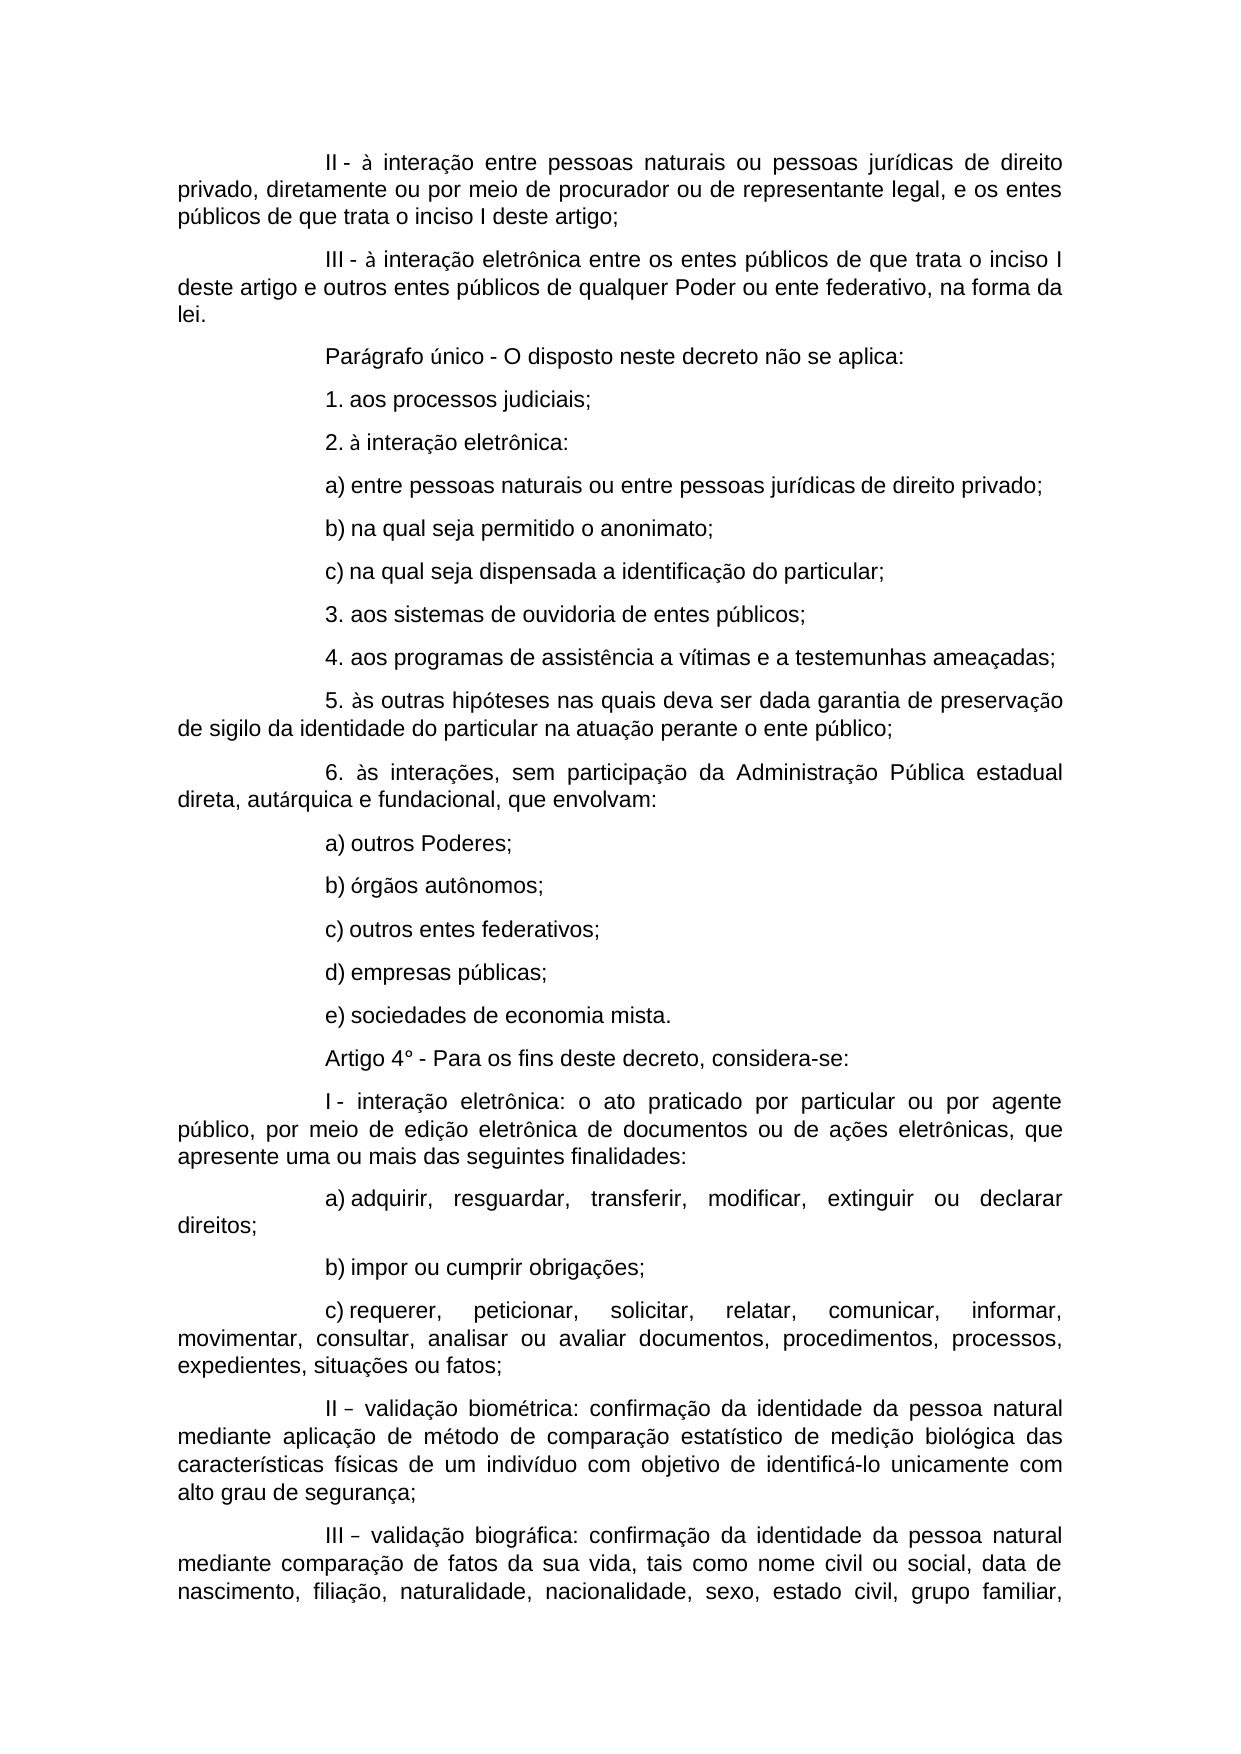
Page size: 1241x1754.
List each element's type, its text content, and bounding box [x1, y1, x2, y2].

text a) entre pessoas naturais ou entre pessoas jurídicas de direito privado; [177, 471, 1063, 499]
text e) sociedades de economia mista. [177, 1001, 1063, 1029]
text b) na qual seja permitido o anonimato; [177, 514, 1063, 542]
text d) empresas públicas; [177, 958, 1063, 986]
text c) outros entes federativos; [177, 915, 1063, 943]
text a) outros Poderes; [177, 829, 1063, 857]
text 3. aos sistemas de ouvidoria de entes públicos; [177, 601, 1063, 628]
text III - à interação eletrônica entre os entes públicos de que trata o inciso I deste artigo e outros entes públicos de qualquer Poder ou ente federativo, na forma da lei. [177, 245, 1063, 327]
text 4. aos programas de assistência a vítimas e a testemunhas ameaçadas; [177, 643, 1063, 672]
text Artigo 4º - Para os fins deste decreto, considera-se: [177, 1044, 1063, 1072]
text 2. à interação eletrônica: [177, 428, 1063, 456]
text 6. às interações, sem participação da Administração Pública estadual direta, autárquica e fundacional, que envolvam: [177, 758, 1063, 814]
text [177, 1521, 1063, 1605]
text I - interação eletrônica: o ato praticado por particular ou por agente público, por meio de edição eletrônica de documentos ou de ações eletrônicas, que apresente uma ou mais das seguintes finalidades: [177, 1087, 1063, 1169]
text 1. aos processos judiciais; [177, 385, 1063, 413]
text b) impor ou cumprir obrigações; [177, 1253, 1063, 1282]
text Parágrafo único - O disposto neste decreto não se aplica: [177, 342, 1063, 370]
text c) requerer, peticionar, solicitar, relatar, comunicar, informar, movimentar, consultar, analisar ou avaliar documentos, procedimentos, processos, expedientes, situações ou fatos; [177, 1297, 1063, 1379]
text c) na qual seja dispensada a identificação do particular; [177, 557, 1063, 586]
text II – validação biométrica: confirmação da identidade da pessoa natural mediante aplicação de método de comparação estatístico de medição biológica das características físicas de um indivíduo com objetivo de identificá-lo unicamente com alto grau de segurança; [177, 1394, 1063, 1506]
text b) órgãos autônomos; [177, 872, 1063, 900]
text a) adquirir, resguardar, transferir, modificar, extinguir ou declarar direitos; [177, 1184, 1063, 1238]
text 5. às outras hipóteses nas quais deva ser dada garantia de preservação de sigilo da identidade do particular na atuação perante o ente público; [177, 687, 1063, 743]
text II - à interação entre pessoas naturais ou pessoas jurídicas de direito privado, diretamente ou por meio de procurador ou de representante legal, e os entes públicos de que trata o inciso I deste artigo; [177, 148, 1063, 230]
